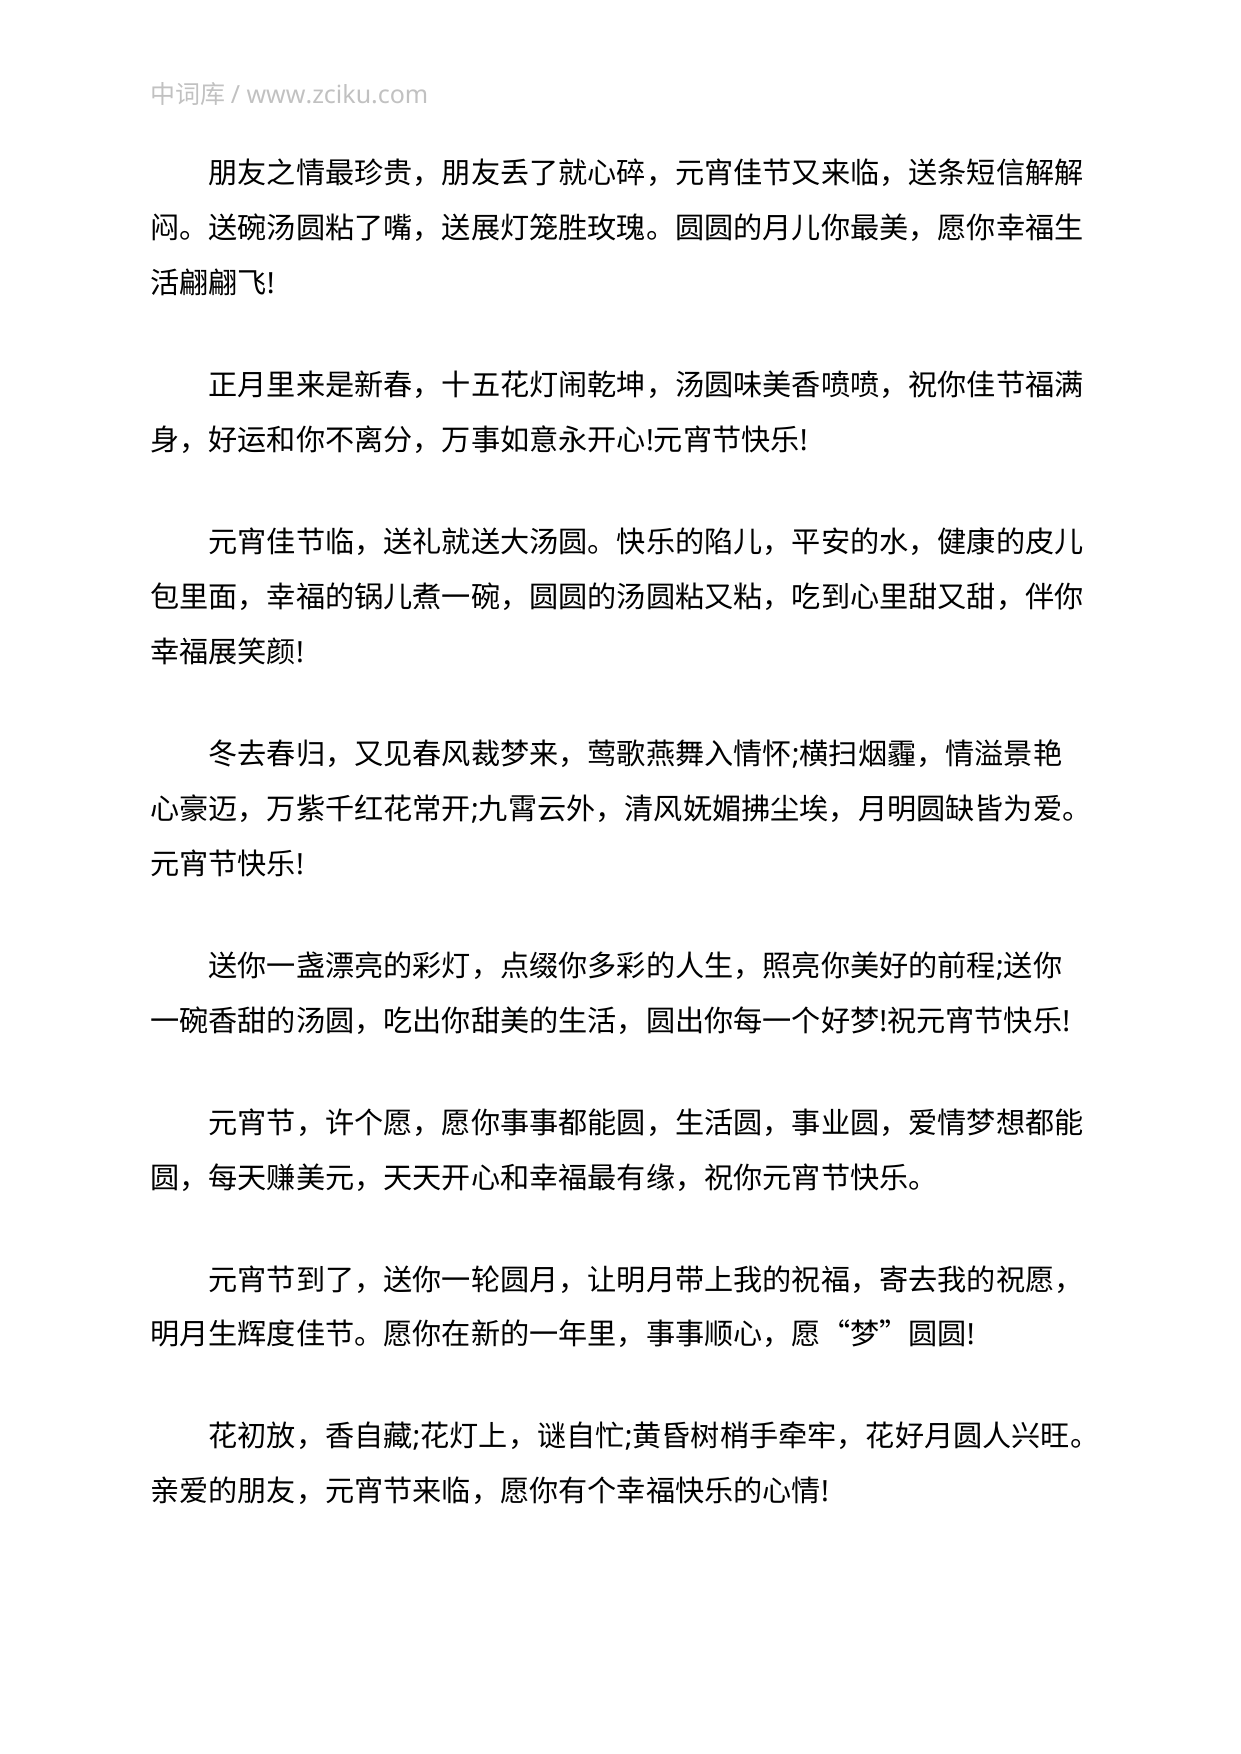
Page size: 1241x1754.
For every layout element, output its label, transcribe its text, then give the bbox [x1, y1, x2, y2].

text 花初放，香自藏;花灯上，谜自忙;黄昏树梢手牵牢，花好月圆人兴旺。亲爱的朋友，元宵节来临，愿你有个幸福快乐的心情! [150, 1413, 1090, 1510]
text 元宵佳节临，送礼就送大汤圆。快乐的陷儿，平安的水，健康的皮儿包里面，幸福的锅儿煮一碗，圆圆的汤圆粘又粘，吃到心里甜又甜，伴你幸福展笑颜! [150, 519, 1090, 671]
text 冬去春归，又见春风裁梦来，莺歌燕舞入情怀;横扫烟霾，情溢景艳心豪迈，万紫千红花常开;九霄云外，清风妩媚拂尘埃，月明圆缺皆为爱。元宵节快乐! [150, 730, 1090, 883]
text 元宵节，许个愿，愿你事事都能圆，生活圆，事业圆，爱情梦想都能圆，每天赚美元，天天开心和幸福最有缘，祝你元宵节快乐。 [150, 1099, 1090, 1197]
text 元宵节到了，送你一轮圆月，让明月带上我的祝福，寄去我的祝愿，明月生辉度佳节。愿你在新的一年里，事事顺心，愿“梦”圆圆! [150, 1256, 1090, 1353]
text 送你一盏漂亮的彩灯，点缀你多彩的人生，照亮你美好的前程;送你一碗香甜的汤圆，吃出你甜美的生活，圆出你每一个好梦!祝元宵节快乐! [150, 942, 1090, 1040]
text 正月里来是新春，十五花灯闹乾坤，汤圆味美香喷喷，祝你佳节福满身，好运和你不离分，万事如意永开心!元宵节快乐! [150, 362, 1090, 459]
text 朋友之情最珍贵，朋友丢了就心碎，元宵佳节又来临，送条短信解解闷。送碗汤圆粘了嘴，送展灯笼胜玫瑰。圆圆的月儿你最美，愿你幸福生活翩翩飞! [150, 150, 1090, 302]
